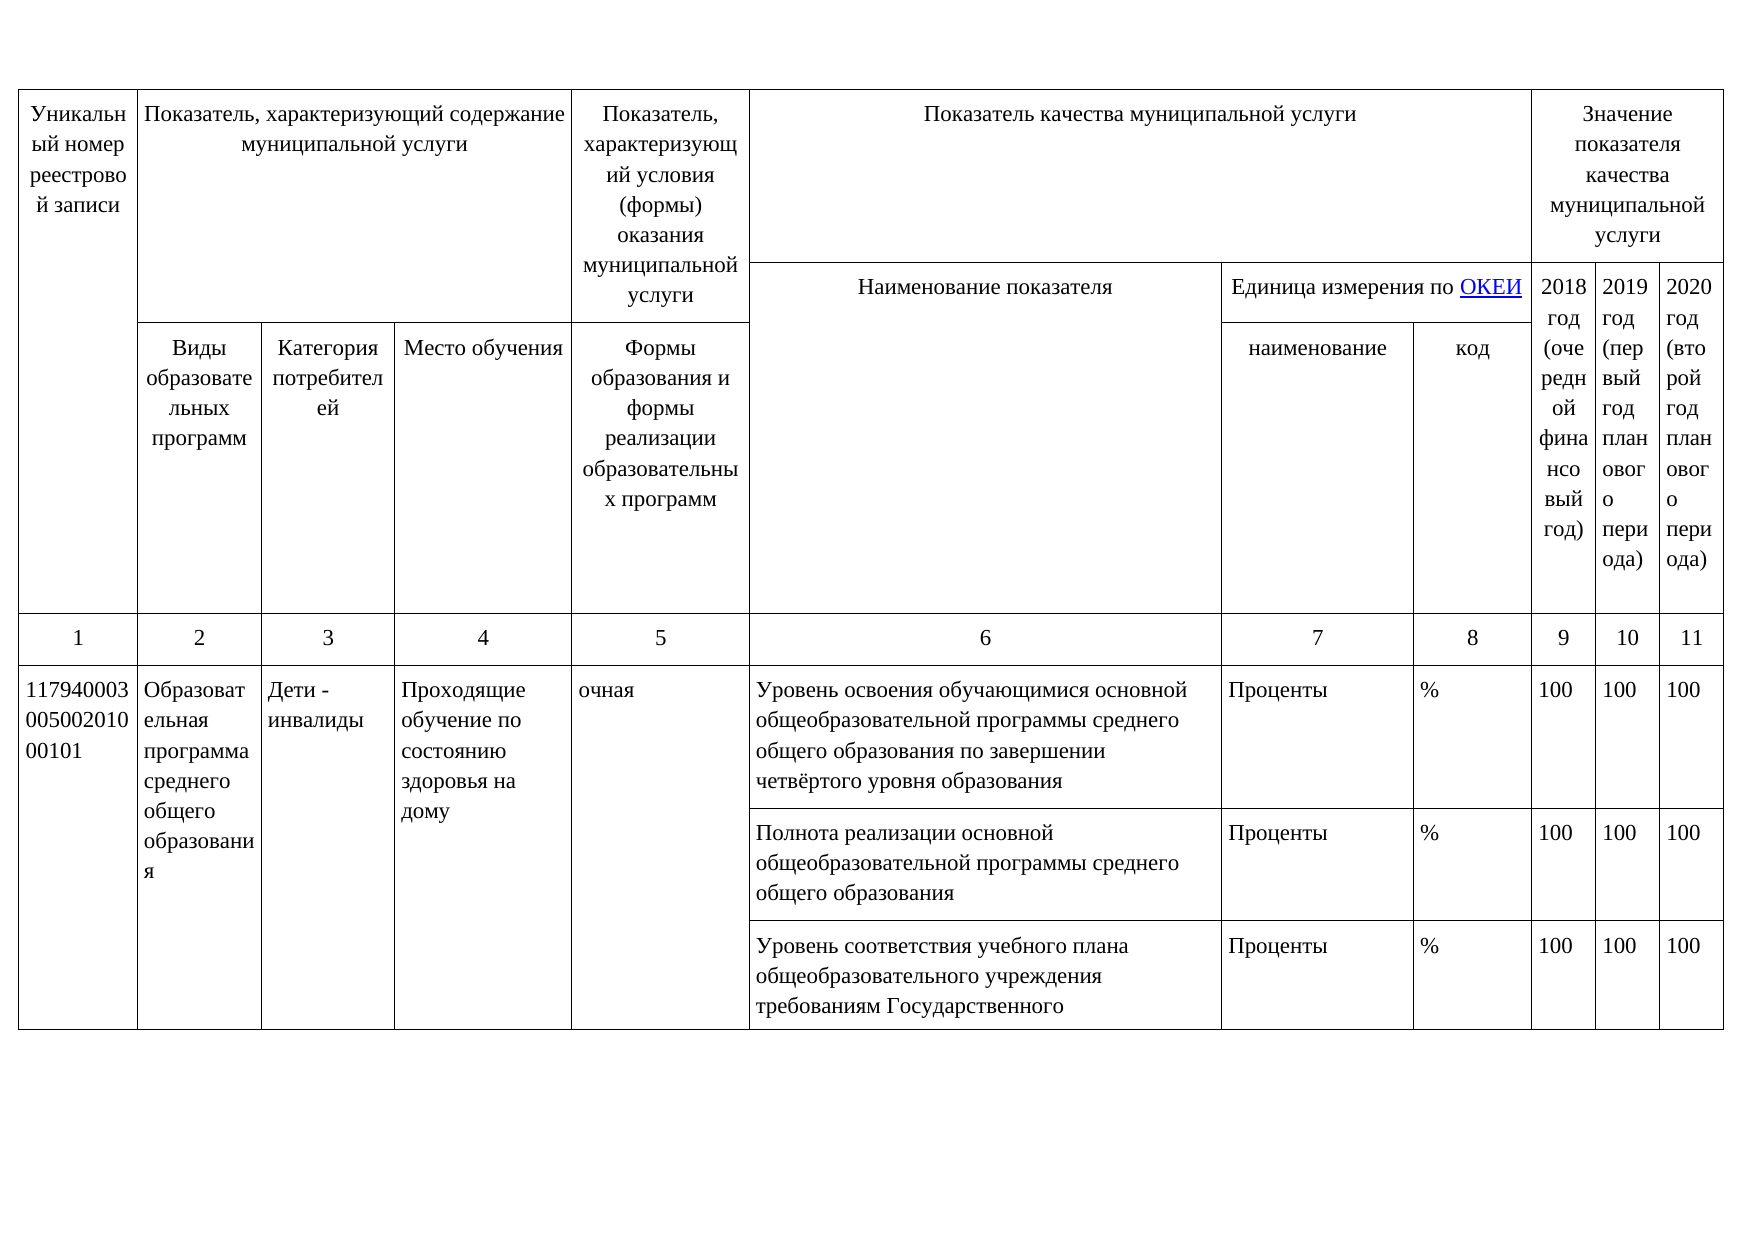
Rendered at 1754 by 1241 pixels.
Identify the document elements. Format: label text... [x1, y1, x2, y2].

table_cell Место обучения [395, 323, 571, 612]
table_cell Виды образовательных программ [138, 323, 261, 612]
table_cell очная [572, 666, 749, 1029]
table_cell Проценты [1222, 921, 1413, 1029]
table_cell Проценты [1222, 666, 1413, 807]
table_cell Дети - инвалиды [262, 666, 394, 1029]
table_cell 11 [1660, 614, 1723, 664]
table_cell % [1414, 809, 1531, 920]
table_cell 2018 год (очередной финансо вый год) [1532, 263, 1595, 612]
table_cell 100 [1660, 666, 1723, 807]
table_cell Единица измерения по ОКЕИ [1222, 263, 1531, 322]
table_header Показатель, характеризующий содержание муниципальной услуги [138, 90, 571, 322]
table_cell 100 [1660, 921, 1723, 1029]
table_cell 100 [1596, 809, 1659, 920]
table_cell Полнота реализации основной общеобразовательной программы среднего общего образования [750, 809, 1221, 920]
table_cell Формы образования и формы реализации образовательных программ [572, 323, 749, 612]
table_cell 5 [572, 614, 749, 664]
table_cell Проходящие обучение по состоянию здоровья на дому [395, 666, 571, 1029]
table_cell % [1414, 666, 1531, 807]
table_cell 100 [1660, 809, 1723, 920]
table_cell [750, 921, 1221, 1029]
table_cell 100 [1532, 666, 1595, 807]
table_header Уникальный номер реестровой записи [19, 90, 137, 612]
table_cell 1 [19, 614, 137, 664]
table_cell 100 [1532, 921, 1595, 1029]
table_header Показатель качества муниципальной услуги [750, 90, 1531, 262]
table_cell 3 [262, 614, 394, 664]
table_cell Образовательная программа среднего общего образования [138, 666, 261, 1029]
table_cell 100 [1532, 809, 1595, 920]
table_cell 2019 год (первый год планового периода) [1596, 263, 1659, 612]
table_cell 8 [1414, 614, 1531, 664]
table_cell 10 [1596, 614, 1659, 664]
table_cell 4 [395, 614, 571, 664]
table_cell 6 [750, 614, 1221, 664]
table_header Показатель, характеризующий условия (формы) оказания муниципальной услуги [572, 90, 749, 322]
table_cell Наименование показателя [750, 263, 1221, 612]
table_cell Проценты [1222, 809, 1413, 920]
table_cell 11794000300500201000101 [19, 666, 137, 1029]
table_cell Категория потребителей [262, 323, 394, 612]
table_cell Уровень освоения обучающимися основной общеобразовательной программы среднего общего образования по завершении четвёртого уровня образования [750, 666, 1221, 807]
table_cell 2020 год (второй год планового периода) [1660, 263, 1723, 612]
table_cell % [1414, 921, 1531, 1029]
table_cell 9 [1532, 614, 1595, 664]
table_header Значение показателя качества муниципальной услуги [1532, 90, 1723, 262]
table_cell код [1414, 323, 1531, 612]
table_cell 100 [1596, 921, 1659, 1029]
table_cell 2 [138, 614, 261, 664]
table_cell наименование [1222, 323, 1413, 612]
table_cell 7 [1222, 614, 1413, 664]
table_cell 100 [1596, 666, 1659, 807]
